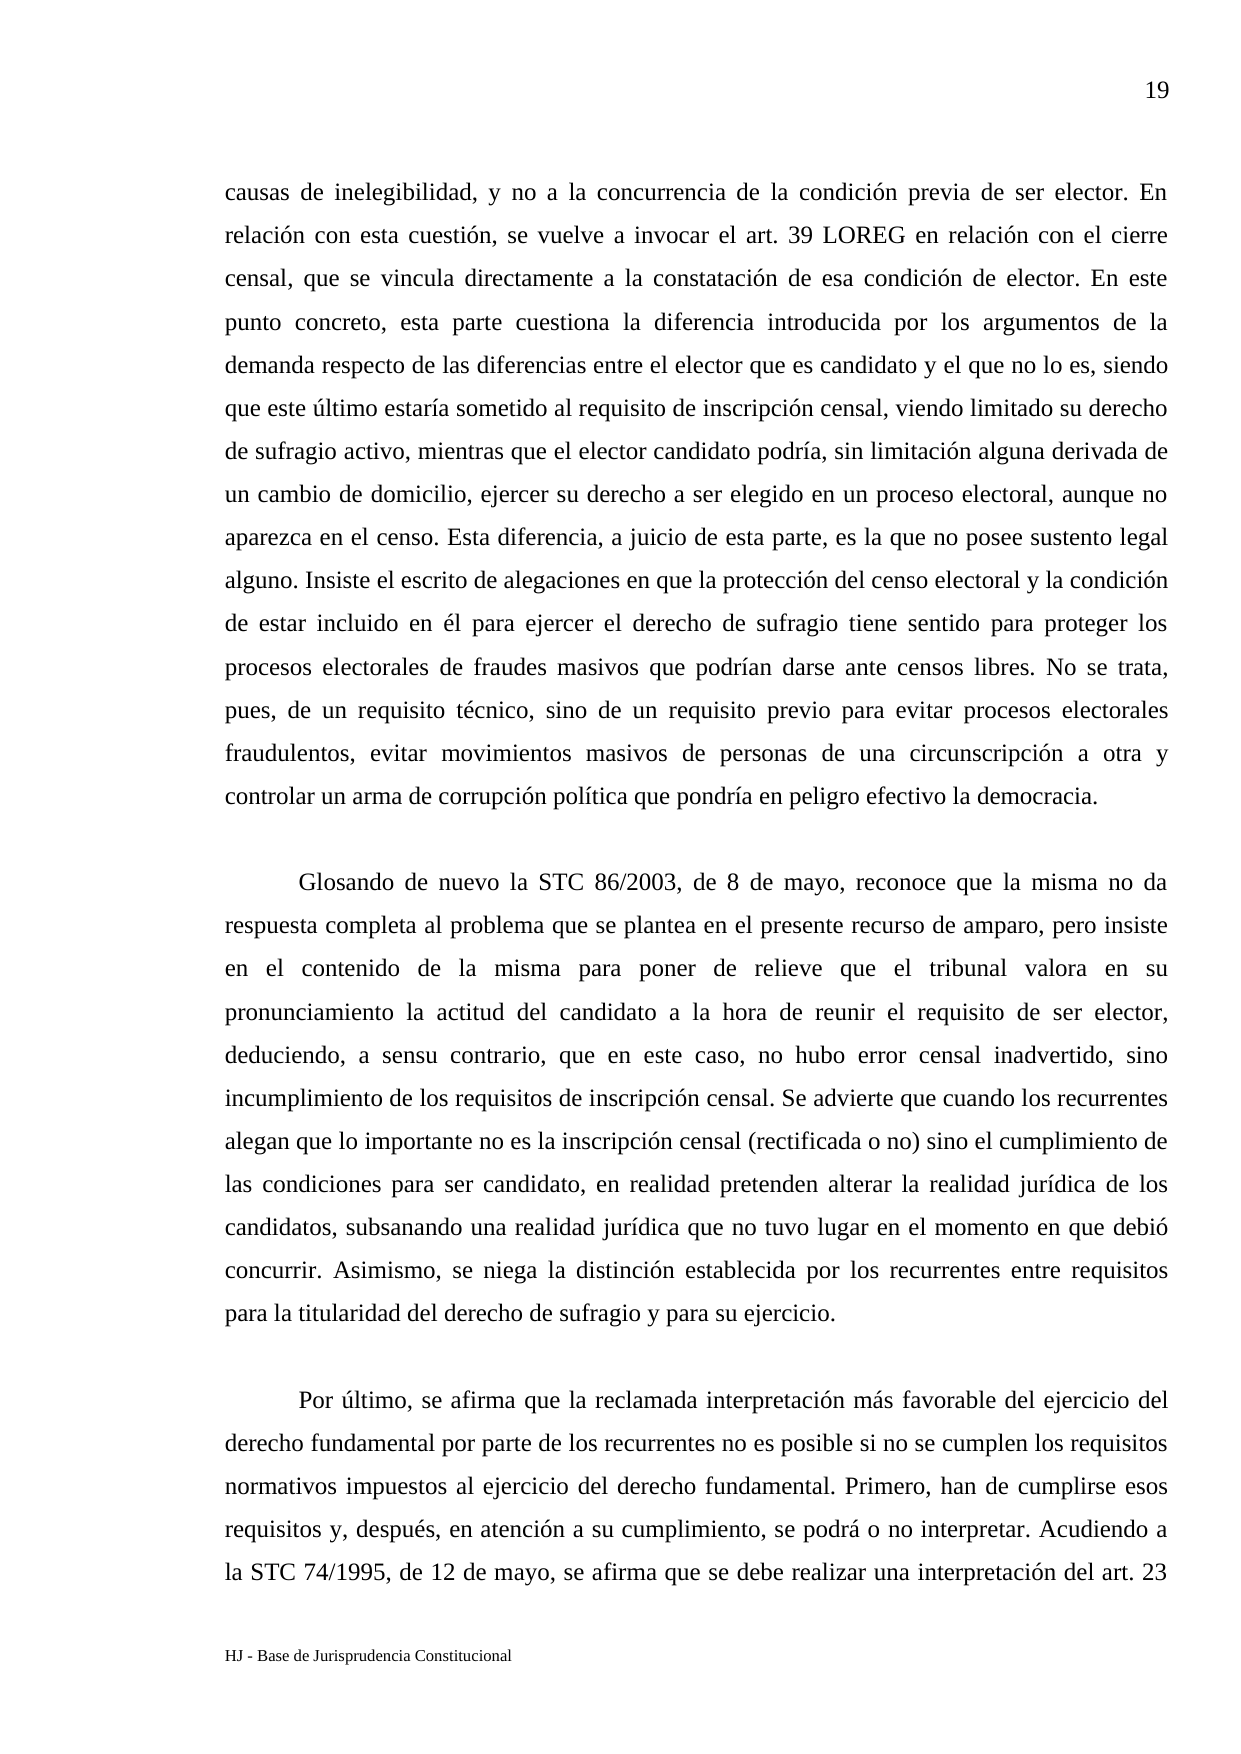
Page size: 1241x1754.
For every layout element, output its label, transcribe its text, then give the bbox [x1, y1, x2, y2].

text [224, 177, 1169, 810]
text Glosando de nuevo la STC 86/2003, de 8 de mayo, reconoce que la misma no da respuesta completa al problema que se plantea en el presente recurso de amparo, pero insiste en el contenido de la misma para poner de relieve que el tribunal valora en su pronunciamiento la actitud del candidato a la hora de reunir el requisito de ser elector, deduciendo, a sensu contrario, que en este caso, no hubo error censal inadvertido, sino incumplimiento de los requisitos de inscripción censal. Se advierte que cuando los recurrentes alegan que lo importante no es la inscripción censal (rectificada o no) sino el cumplimiento de las condiciones para ser candidato, en realidad pretenden alterar la realidad jurídica de los candidatos, subsanando una realidad jurídica que no tuvo lugar en el momento en que debió concurrir. Asimismo, se niega la distinción establecida por los recurrentes entre requisitos para la titularidad del derecho de sufragio y para su ejercicio. [224, 867, 1169, 1327]
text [224, 1385, 1169, 1586]
